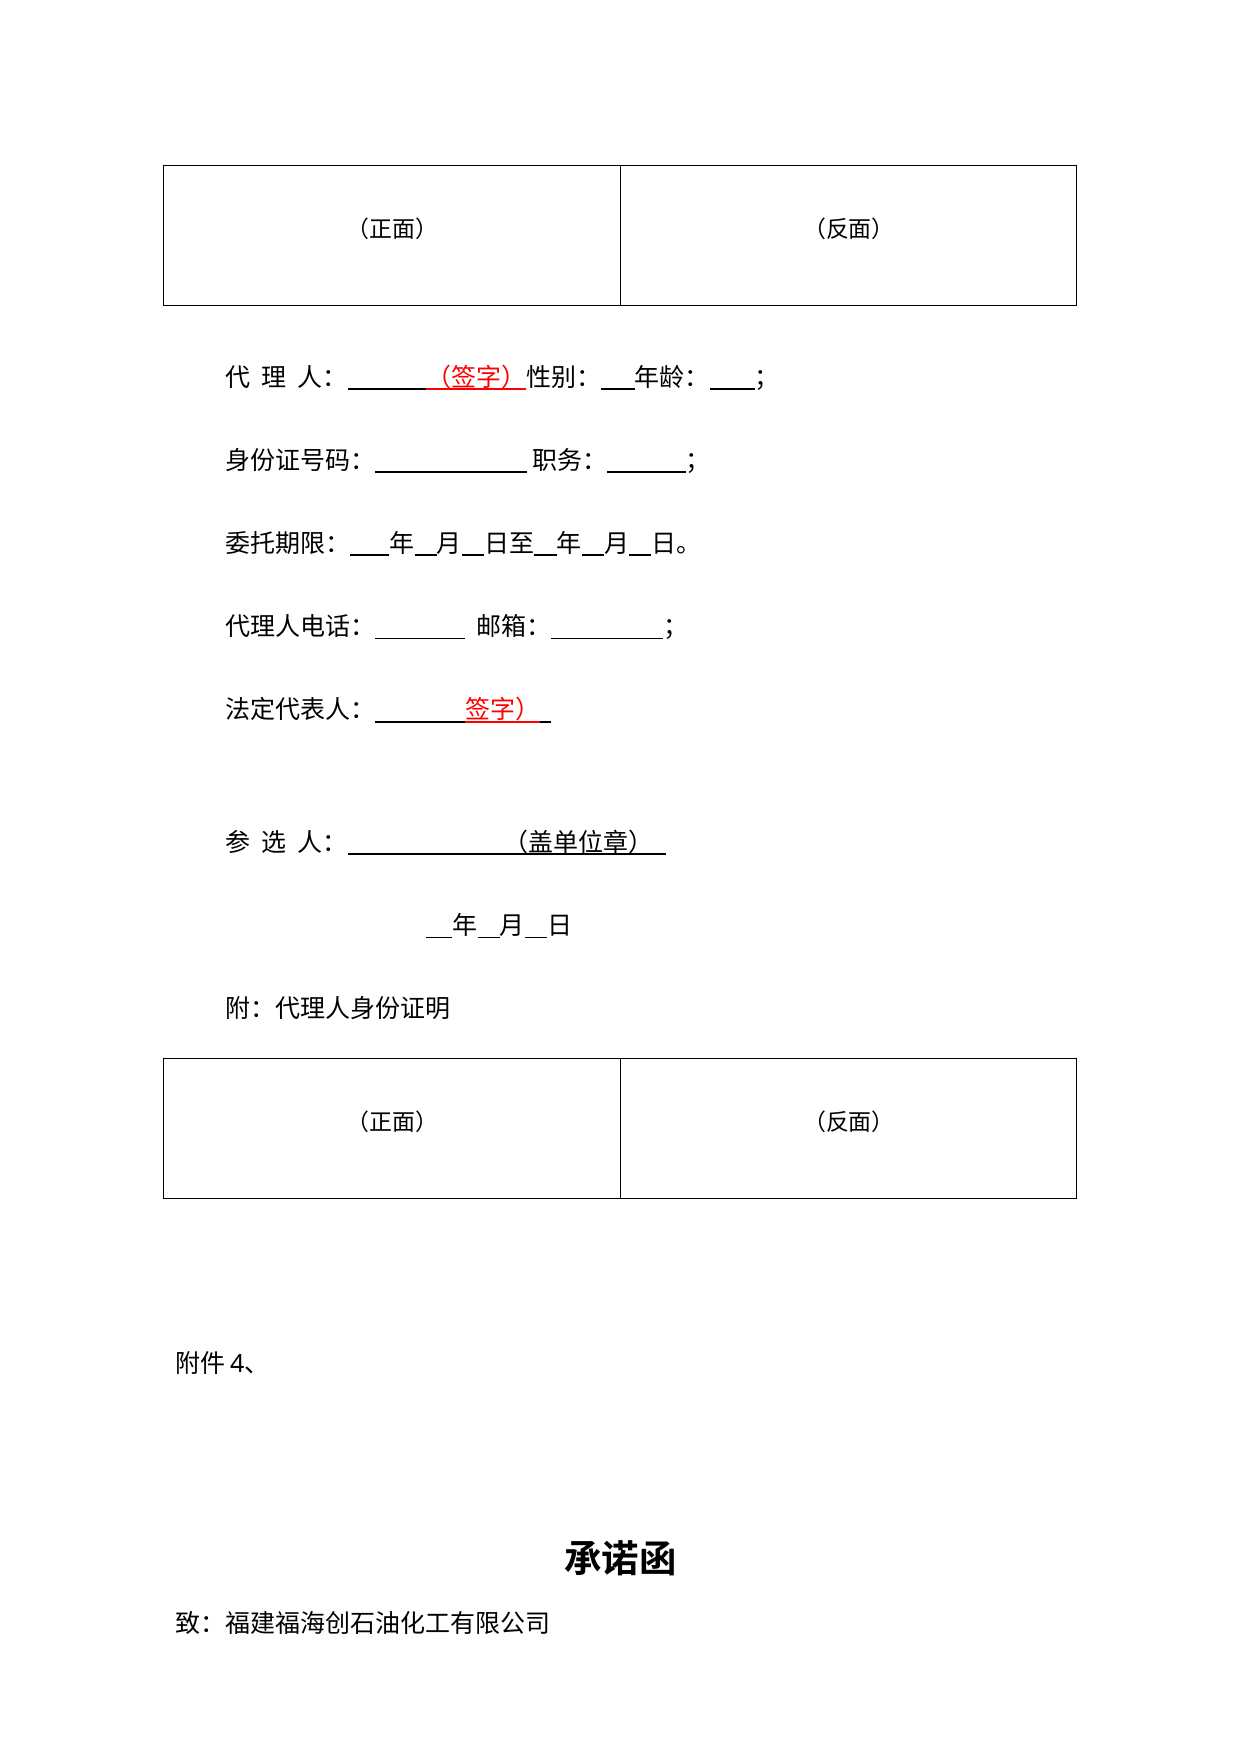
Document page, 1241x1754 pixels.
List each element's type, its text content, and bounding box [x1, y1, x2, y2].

text 代 理 人： （签字）性别： 年龄： ； [175, 343, 1065, 408]
text 年 月 日 [175, 891, 1065, 956]
text 法定代表人： 签字） [175, 675, 1065, 740]
table_header （正面） [164, 166, 620, 305]
text 附件4、 [175, 1329, 1065, 1394]
text 承诺函 [175, 1524, 1065, 1589]
table_header （反面） [621, 166, 1076, 305]
text 致：福建福海创石油化工有限公司 [175, 1589, 1065, 1654]
text 身份证号码： 职务： ； [175, 426, 1065, 491]
table_header （反面） [621, 1059, 1076, 1198]
table_header （正面） [164, 1059, 620, 1198]
text 附：代理人身份证明 [175, 974, 1065, 1039]
text 委托期限： 年 月 日至 年 月 日。 [175, 509, 1065, 574]
text 代理人电话： 邮箱： ； [175, 592, 1065, 657]
text 参 选 人： （盖单位章） [175, 808, 1065, 873]
